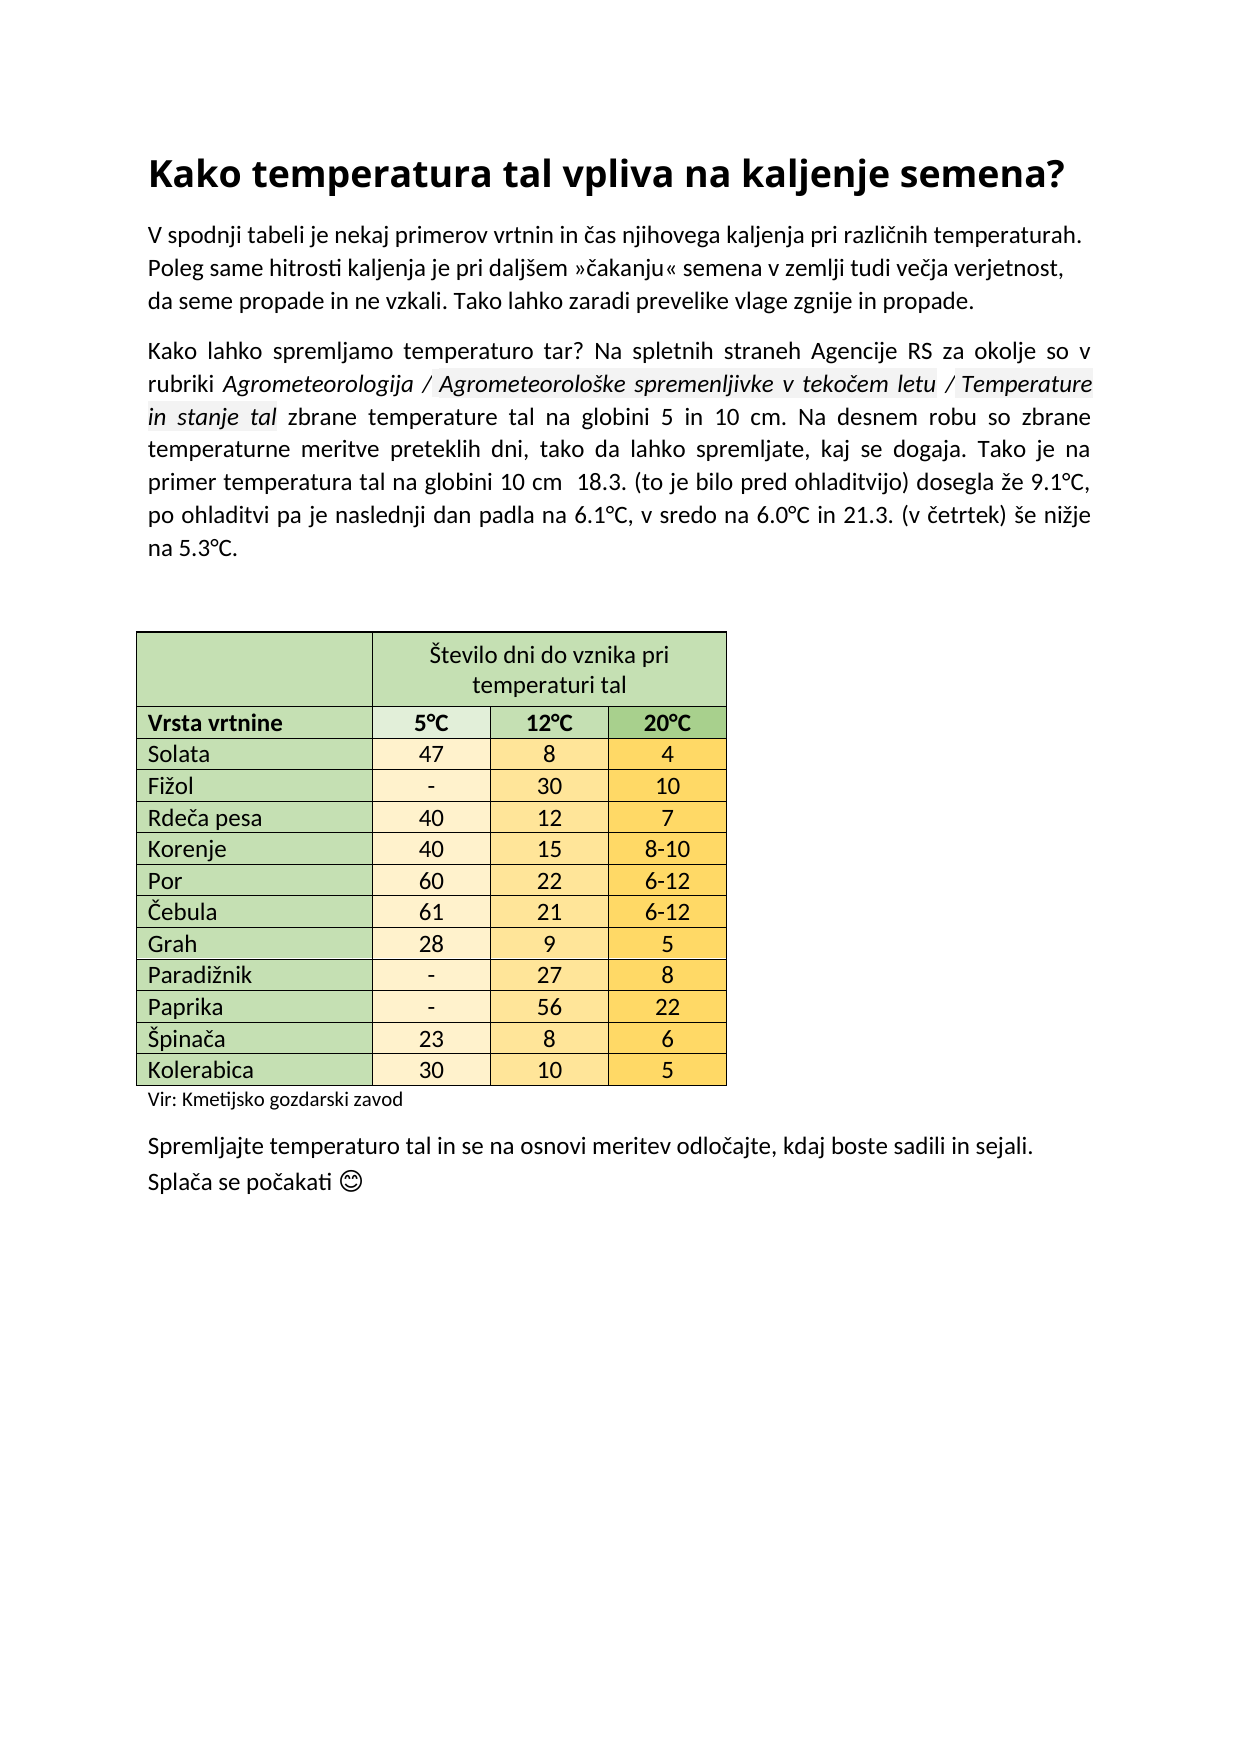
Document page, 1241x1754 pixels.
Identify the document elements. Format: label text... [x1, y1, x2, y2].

table_cell 23 [373, 1023, 490, 1053]
text Kako lahko spremljamo temperaturo tar? Na spletnih straneh Agencije RS za okolje so v rubriki Agrometeorologija / Agrometeorološke spremenljivke v tekočem letu / Temperature in stanje tal zbrane temperature tal na globini 5 in 10 cm. Na desnem robu so zbrane temperaturne meritve preteklih dni, tako da lahko spremljate, kaj se dogaja. Tako je na primer temperatura tal na globini 10 cm 18.3. (to je bilo pred ohladitvijo) dosegla že 9.1°C, po ohladitvi pa je naslednji dan padla na 6.1°C, v sredo na 6.0°C in 21.3. (v četrtek) še nižje na 5.3°C. [148, 335, 1093, 563]
table_cell 20°C [609, 707, 726, 738]
text Kako temperatura tal vpliva na kaljenje semena? [148, 148, 1093, 199]
table_cell 22 [491, 865, 608, 895]
table_cell Korenje [137, 833, 372, 864]
table_cell Fižol [137, 770, 372, 801]
table_cell 4 [609, 739, 726, 769]
table_cell 27 [491, 960, 608, 990]
table_cell 61 [373, 896, 490, 927]
table_header [137, 633, 372, 706]
table_cell 47 [373, 739, 490, 769]
table_cell Solata [137, 739, 372, 769]
table_cell Paprika [137, 991, 372, 1022]
table_cell 21 [491, 896, 608, 927]
table_cell 10 [609, 770, 726, 801]
table_cell 28 [373, 928, 490, 958]
table_cell Paradižnik [137, 960, 372, 990]
table_cell 40 [373, 833, 490, 864]
table_cell Por [137, 865, 372, 895]
table_cell 5 [609, 1054, 726, 1085]
table_cell - [373, 770, 490, 801]
text V spodnji tabeli je nekaj primerov vrtnin in čas njihovega kaljenja pri različnih temperaturah. Poleg same hitrosti kaljenja je pri daljšem »čakanju« semena v zemlji tudi večja verjetnost, da seme propade in ne vzkali. Tako lahko zaradi prevelike vlage zgnije in propade. [148, 219, 1093, 316]
table_cell 22 [609, 991, 726, 1022]
table_cell Čebula [137, 896, 372, 927]
table_cell 5 [609, 928, 726, 958]
table_cell 12°C [491, 707, 608, 738]
table_cell 6 [609, 1023, 726, 1053]
table_cell 5°C [373, 707, 490, 738]
table_cell Špinača [137, 1023, 372, 1053]
table_header Število dni do vznika pri temperaturi tal [373, 633, 726, 706]
table_cell 30 [373, 1054, 490, 1085]
table_cell - [373, 960, 490, 990]
table_cell 60 [373, 865, 490, 895]
table_cell 8 [491, 1023, 608, 1053]
table_cell 6-12 [609, 865, 726, 895]
table_cell 40 [373, 802, 490, 832]
table_cell 30 [491, 770, 608, 801]
table_cell 15 [491, 833, 608, 864]
table_cell 9 [491, 928, 608, 958]
table_cell 7 [609, 802, 726, 832]
table_cell 6-12 [609, 896, 726, 927]
table_cell 12 [491, 802, 608, 832]
table_cell Kolerabica [137, 1054, 372, 1085]
table_cell - [373, 991, 490, 1022]
text Vir: Kmetijsko gozdarski zavod [148, 1086, 1093, 1111]
table_cell 8 [491, 739, 608, 769]
table_cell Grah [137, 928, 372, 958]
table_cell 56 [491, 991, 608, 1022]
table_cell 10 [491, 1054, 608, 1085]
text Spremljajte temperaturo tal in se na osnovi meritev odločajte, kdaj boste sadili in sejali. Splača se počakati 😊 [148, 1130, 1093, 1197]
table_cell 8-10 [609, 833, 726, 864]
table_cell Rdeča pesa [137, 802, 372, 832]
table_cell Vrsta vrtnine [137, 707, 372, 738]
table_cell 8 [609, 960, 726, 990]
